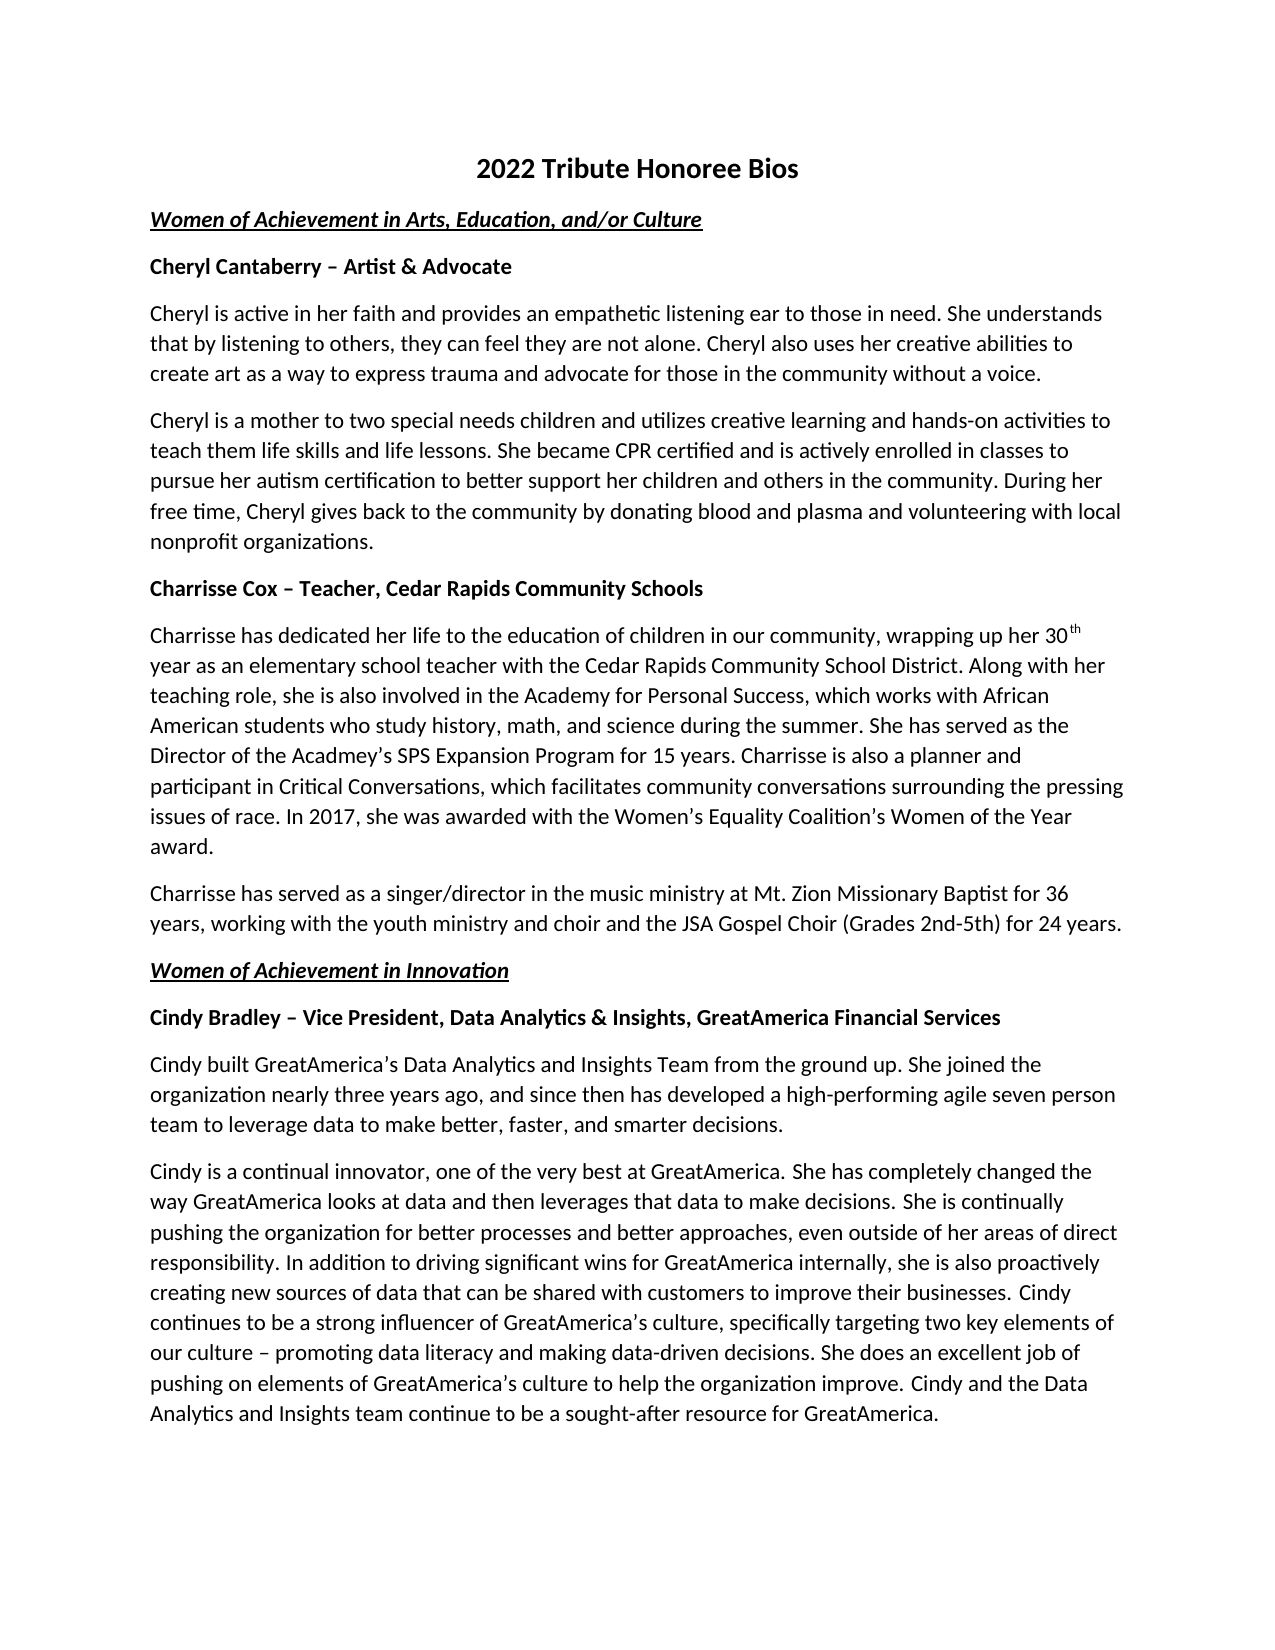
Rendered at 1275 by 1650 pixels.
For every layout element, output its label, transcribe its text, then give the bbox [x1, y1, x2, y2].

text Charrisse has served as a singer/director in the music ministry at Mt. Zion Missionary Baptist for 36 years, working with the youth ministry and choir and the JSA Gospel Choir (Grades 2nd-5th) for 24 years. [150, 879, 1125, 937]
text Cindy Bradley – Vice President, Data Analytics & Insights, GreatAmerica Financial Services [150, 1003, 1125, 1031]
text Women of Achievement in Innovation [150, 956, 1125, 984]
text Cindy built GreatAmerica’s Data Analytics and Insights Team from the ground up. She joined the organization nearly three years ago, and since then has developed a high-performing agile seven person team to leverage data to make better, faster, and smarter decisions. [150, 1050, 1125, 1138]
text Cindy is a continual innovator, one of the very best at GreatAmerica. She has completely changed the way GreatAmerica looks at data and then leverages that data to make decisions. She is continually pushing the organization for better processes and better approaches, even outside of her areas of direct responsibility. In addition to driving significant wins for GreatAmerica internally, she is also proactively creating new sources of data that can be shared with customers to improve their businesses. Cindy continues to be a strong influencer of GreatAmerica’s culture, specifically targeting two key elements of our culture – promoting data literacy and making data-driven decisions. She does an excellent job of pushing on elements of GreatAmerica’s culture to help the organization improve. Cindy and the Data Analytics and Insights team continue to be a sought-after resource for GreatAmerica. [150, 1157, 1125, 1427]
text Charrisse has dedicated her life to the education of children in our community, wrapping up her 30th year as an elementary school teacher with the Cedar Rapids Community School District. Along with her teaching role, she is also involved in the Academy for Personal Success, which works with African American students who study history, math, and science during the summer. She has served as the Director of the Acadmey’s SPS Expansion Program for 15 years. Charrisse is also a planner and participant in Critical Conversations, which facilitates community conversations surrounding the pressing issues of race. In 2017, she was awarded with the Women’s Equality Coalition’s Women of the Year award. [150, 621, 1125, 860]
text Cheryl is active in her faith and provides an empathetic listening ear to those in need. She understands that by listening to others, they can feel they are not alone. Cheryl also uses her creative abilities to create art as a way to express trauma and advocate for those in the community without a voice. [150, 299, 1125, 387]
text 2022 Tribute Honoree Bios [150, 150, 1125, 186]
text Cheryl Cantaberry – Artist & Advocate [150, 252, 1125, 280]
text Women of Achievement in Arts, Education, and/or Culture [150, 205, 1125, 233]
text Charrisse Cox – Teacher, Cedar Rapids Community Schools [150, 574, 1125, 602]
text Cheryl is a mother to two special needs children and utilizes creative learning and hands-on activities to teach them life skills and life lessons. She became CPR certified and is actively enrolled in classes to pursue her autism certification to better support her children and others in the community. During her free time, Cheryl gives back to the community by donating blood and plasma and volunteering with local nonprofit organizations. [150, 406, 1125, 555]
